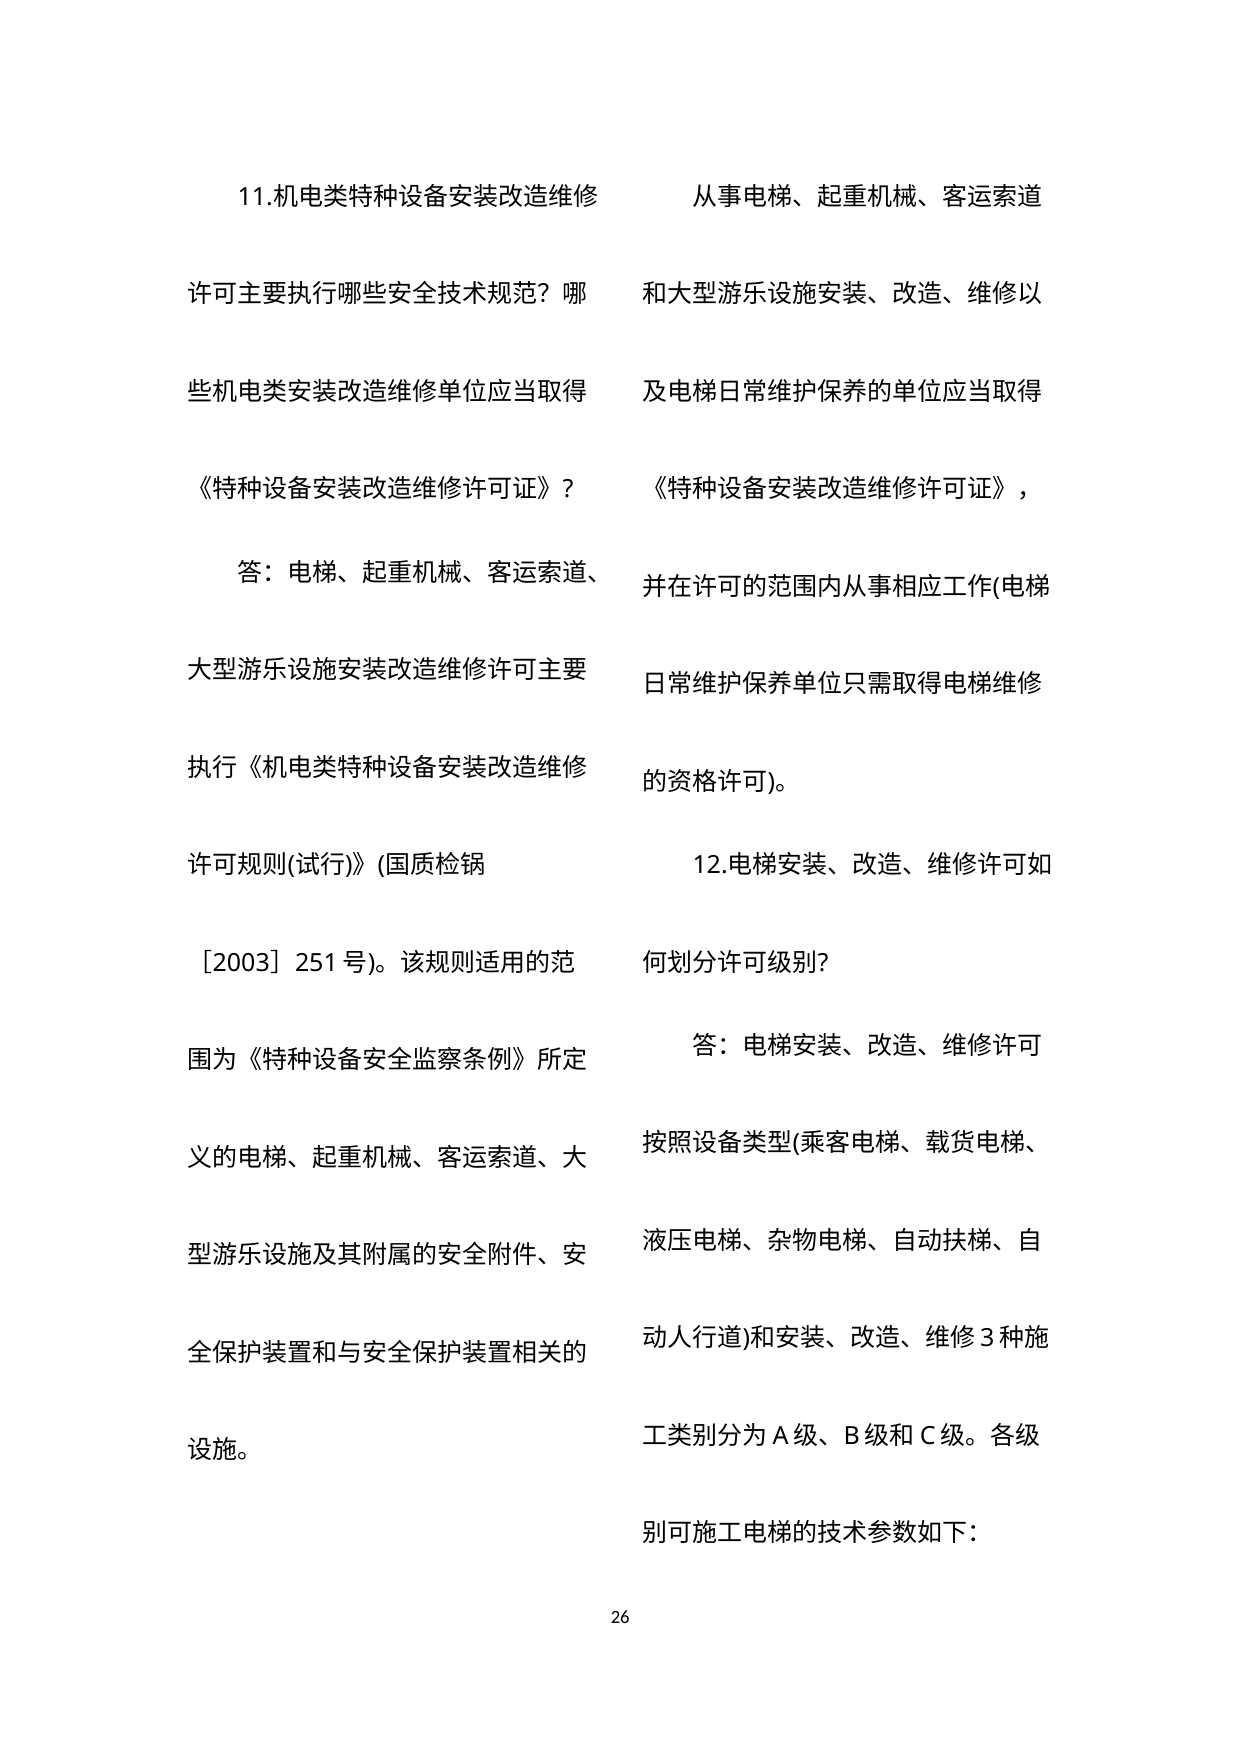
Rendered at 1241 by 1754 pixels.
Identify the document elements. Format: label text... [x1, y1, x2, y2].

text 答：电梯安装、改造、维修许可按照设备类型(乘客电梯、载货电梯、液压电梯、杂物电梯、自动扶梯、自动人行道)和安装、改造、维修3种施工类别分为A级、B级和C级。各级别可施工电梯的技术参数如下： [642, 1011, 1053, 1563]
text 11.机电类特种设备安装改造维修许可主要执行哪些安全技术规范？哪些机电类安装改造维修单位应当取得《特种设备安装改造维修许可证》? [187, 162, 598, 519]
text 从事电梯、起重机械、客运索道和大型游乐设施安装、改造、维修以及电梯日常维护保养的单位应当取得《特种设备安装改造维修许可证》，并在许可的范围内从事相应工作(电梯日常维护保养单位只需取得电梯维修的资格许可)。 [642, 162, 1053, 812]
text 答：电梯、起重机械、客运索道、大型游乐设施安装改造维修许可主要执行《机电类特种设备安装改造维修许可规则(试行)》(国质检锅［2003］251号)。该规则适用的范围为《特种设备安全监察条例》所定义的电梯、起重机械、客运索道、大型游乐设施及其附属的安全附件、安全保护装置和与安全保护装置相关的设施。 [187, 538, 598, 1480]
text 12.电梯安装、改造、维修许可如何划分许可级别? [642, 830, 1053, 993]
